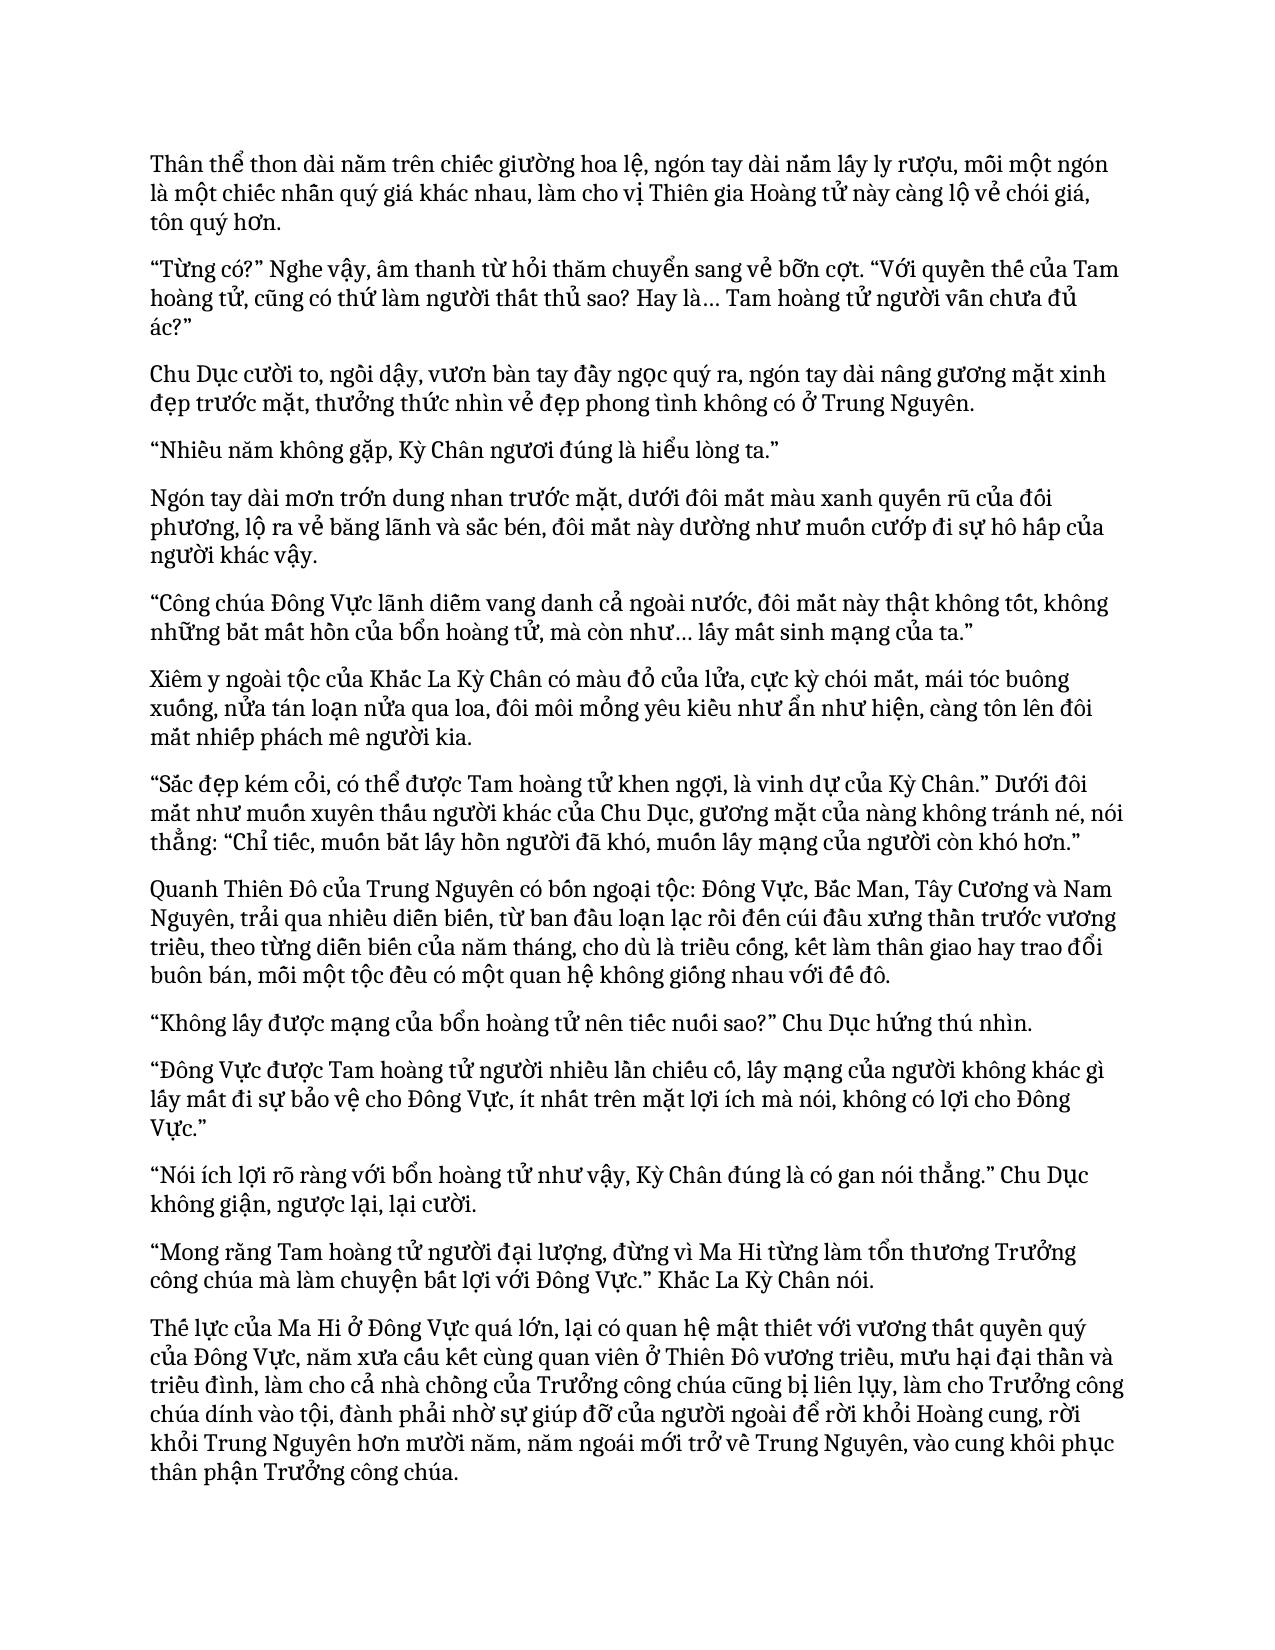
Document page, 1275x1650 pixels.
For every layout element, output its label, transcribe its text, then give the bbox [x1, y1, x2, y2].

text Thân thể thon dài nằm trên chiếc giường hoa lệ, ngón tay dài nắm lấy ly rượu, mỗi một ngón là một chiếc nhẫn quý giá khác nhau, làm cho vị Thiên gia Hoàng tử này càng lộ vẻ chói giá, tôn quý hơn. [150, 150, 1125, 236]
text “Mong rằng Tam hoàng tử người đại lượng, đừng vì Ma Hi từng làm tổn thương Trưởng công chúa mà làm chuyện bất lợi với Đông Vực.” Khắc La Kỳ Chân nói. [150, 1237, 1125, 1295]
text Ngón tay dài mơn trớn dung nhan trước mặt, dưới đôi mắt màu xanh quyến rũ của đối phương, lộ ra vẻ băng lãnh và sắc bén, đôi mắt này dường như muốn cướp đi sự hô hấp của người khác vậy. [150, 484, 1125, 570]
text “Không lấy được mạng của bổn hoàng tử nên tiếc nuối sao?” Chu Dục hứng thú nhìn. [150, 1009, 1125, 1037]
text “Từng có?” Nghe vậy, âm thanh từ hỏi thăm chuyển sang vẻ bỡn cợt. “Với quyền thế của Tam hoàng tử, cũng có thứ làm người thất thủ sao? Hay là… Tam hoàng tử người vẫn chưa đủ ác?” [150, 255, 1125, 341]
text Chu Dục cười to, ngồi dậy, vươn bàn tay đầy ngọc quý ra, ngón tay dài nâng gương mặt xinh đẹp trước mặt, thưởng thức nhìn vẻ đẹp phong tình không có ở Trung Nguyên. [150, 360, 1125, 417]
text “Nhiều năm không gặp, Kỳ Chân ngươi đúng là hiểu lòng ta.” [150, 436, 1125, 465]
text “Nói ích lợi rõ ràng với bổn hoàng tử như vậy, Kỳ Chân đúng là có gan nói thẳng.” Chu Dục không giận, ngược lại, lại cười. [150, 1161, 1125, 1219]
text Xiêm y ngoài tộc của Khắc La Kỳ Chân có màu đỏ của lửa, cực kỳ chói mắt, mái tóc buông xuống, nửa tán loạn nửa qua loa, đôi môi mỏng yêu kiều như ẩn như hiện, càng tôn lên đôi mắt nhiếp phách mê người kia. [150, 665, 1125, 751]
text Quanh Thiên Đô của Trung Nguyên có bốn ngoại tộc: Đông Vực, Bắc Man, Tây Cương và Nam Nguyên, trải qua nhiều diễn biến, từ ban đầu loạn lạc rồi đến cúi đầu xưng thần trước vương triều, theo từng diễn biến của năm tháng, cho dù là triều cống, kết làm thân giao hay trao đổi buôn bán, mỗi một tộc đều có một quan hệ không giống nhau với đế đô. [150, 875, 1125, 990]
text “Sắc đẹp kém cỏi, có thể được Tam hoàng tử khen ngợi, là vinh dự của Kỳ Chân.” Dưới đôi mắt như muốn xuyên thấu người khác của Chu Dục, gương mặt của nàng không tránh né, nói thẳng: “Chỉ tiếc, muốn bắt lấy hồn người đã khó, muốn lấy mạng của người còn khó hơn.” [150, 770, 1125, 856]
text “Đông Vực được Tam hoàng tử người nhiều lần chiếu cố, lấy mạng của người không khác gì lấy mất đi sự bảo vệ cho Đông Vực, ít nhất trên mặt lợi ích mà nói, không có lợi cho Đông Vực.” [150, 1056, 1125, 1142]
text Thế lực của Ma Hi ở Đông Vực quá lớn, lại có quan hệ mật thiết với vương thất quyền quý của Đông Vực, năm xưa cấu kết cùng quan viên ở Thiên Đô vương triều, mưu hại đại thần và triều đình, làm cho cả nhà chồng của Trưởng công chúa cũng bị liên lụy, làm cho Trưởng công chúa dính vào tội, đành phải nhờ sự giúp đỡ của người ngoài để rời khỏi Hoàng cung, rời khỏi Trung Nguyên hơn mười năm, năm ngoái mới trở về Trung Nguyên, vào cung khôi phục thân phận Trưởng công chúa. [150, 1314, 1125, 1486]
text “Công chúa Đông Vực lãnh diễm vang danh cả ngoài nước, đôi mắt này thật không tốt, không những bắt mất hồn của bổn hoàng tử, mà còn như… lấy mất sinh mạng của ta.” [150, 589, 1125, 646]
